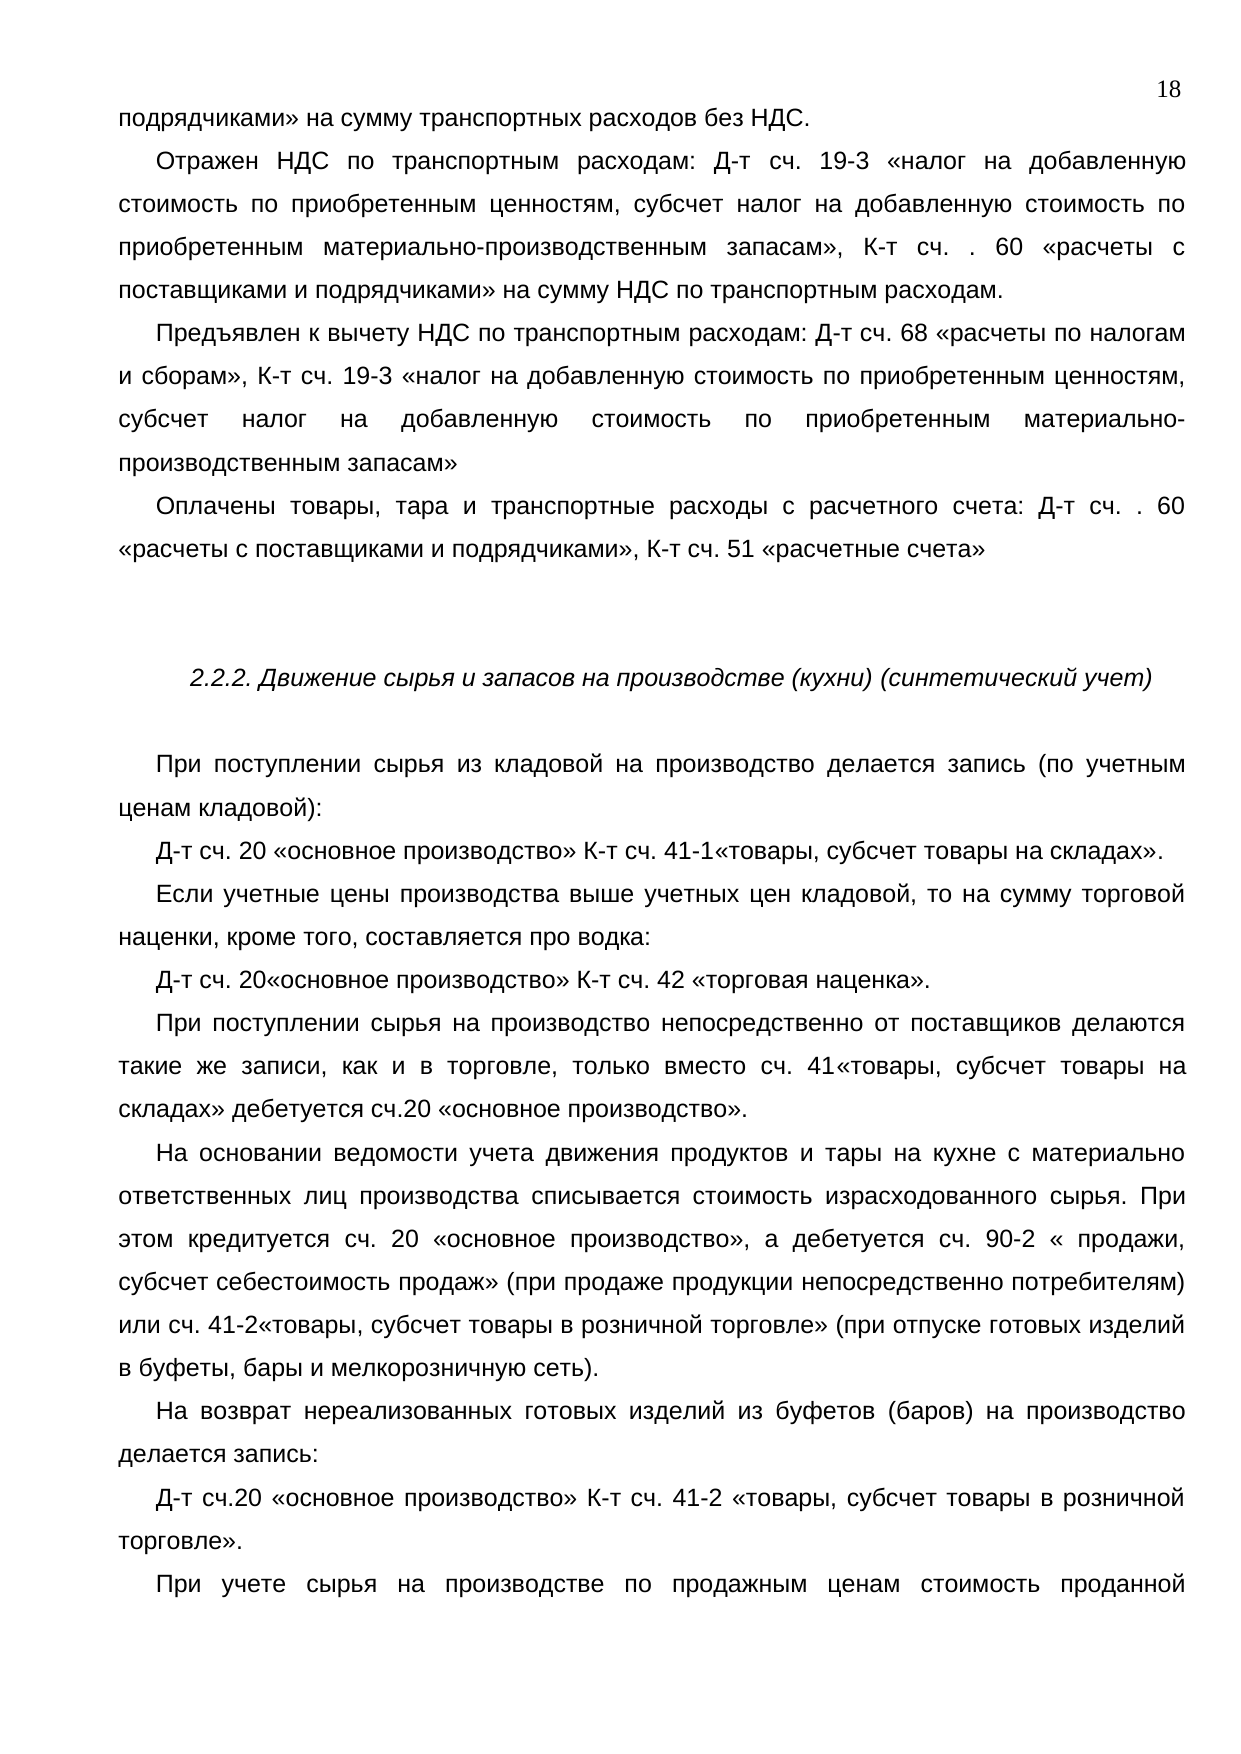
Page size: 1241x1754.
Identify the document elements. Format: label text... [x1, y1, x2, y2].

text При поступлении сырья из кладовой на производство делается запись (по учетным ценам кладовой): [118, 749, 1187, 821]
text Оплачены товары, тара и транспортные расходы с расчетного счета: Д-т сч. . 60 «расчеты с поставщиками и подрядчиками», К-т сч. 51 «расчетные счета» [118, 491, 1187, 563]
text На возврат нереализованных готовых изделий из буфетов (баров) на производство делается запись: [118, 1396, 1187, 1468]
text Предъявлен к вычету НДС по транспортным расходам: Д-т сч. 68 «расчеты по налогам и сборам», К-т сч. 19-3 «налог на добавленную стоимость по приобретенным ценностям, субсчет налог на добавленную стоимость по приобретенным материально-производственным запасам» [118, 318, 1187, 476]
text Отражен НДС по транспортным расходам: Д-т сч. 19-3 «налог на добавленную стоимость по приобретенным ценностям, субсчет налог на добавленную стоимость по приобретенным материально-производственным запасам», К-т сч. . 60 «расчеты с поставщиками и подрядчиками» на сумму НДС по транспортным расходам. [118, 146, 1187, 304]
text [118, 103, 1187, 131]
text 2.2.2. Движение сырья и запасов на производстве (кухни) (синтетический учет) [118, 663, 1187, 692]
text Если учетные цены производства выше учетных цен кладовой, то на сумму торговой наценки, кроме того, составляется про водка: [118, 879, 1187, 951]
text Д-т сч.20 «основное производство» К-т сч. 41-2 «товары, субсчет товары в розничной торговле». [118, 1483, 1187, 1554]
text При поступлении сырья на производство непосредственно от поставщиков делаются такие же записи, как и в торговле, только вместо сч. 41«товары, субсчет товары на складах» дебетуется сч.20 «основное производство». [118, 1008, 1187, 1123]
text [118, 1569, 1187, 1598]
text Д-т сч. 20 «основное производство» К-т сч. 41-1«товары, субсчет товары на складах». [118, 836, 1187, 864]
text Д-т сч. 20«основное производство» К-т сч. 42 «торговая наценка». [118, 965, 1187, 994]
text На основании ведомости учета движения продуктов и тары на кухне с материально ответственных лиц производства списывается стоимость израсходованного сырья. При этом кредитуется сч. 20 «основное производство», а дебетуется сч. 90-2 « продажи, субсчет себестоимость продаж» (при продаже продукции непосредственно потребителям) или сч. 41-2«товары, субсчет товары в розничной торговле» (при отпуске готовых изделий в буфеты, бары и мелкорозничную сеть). [118, 1138, 1187, 1382]
